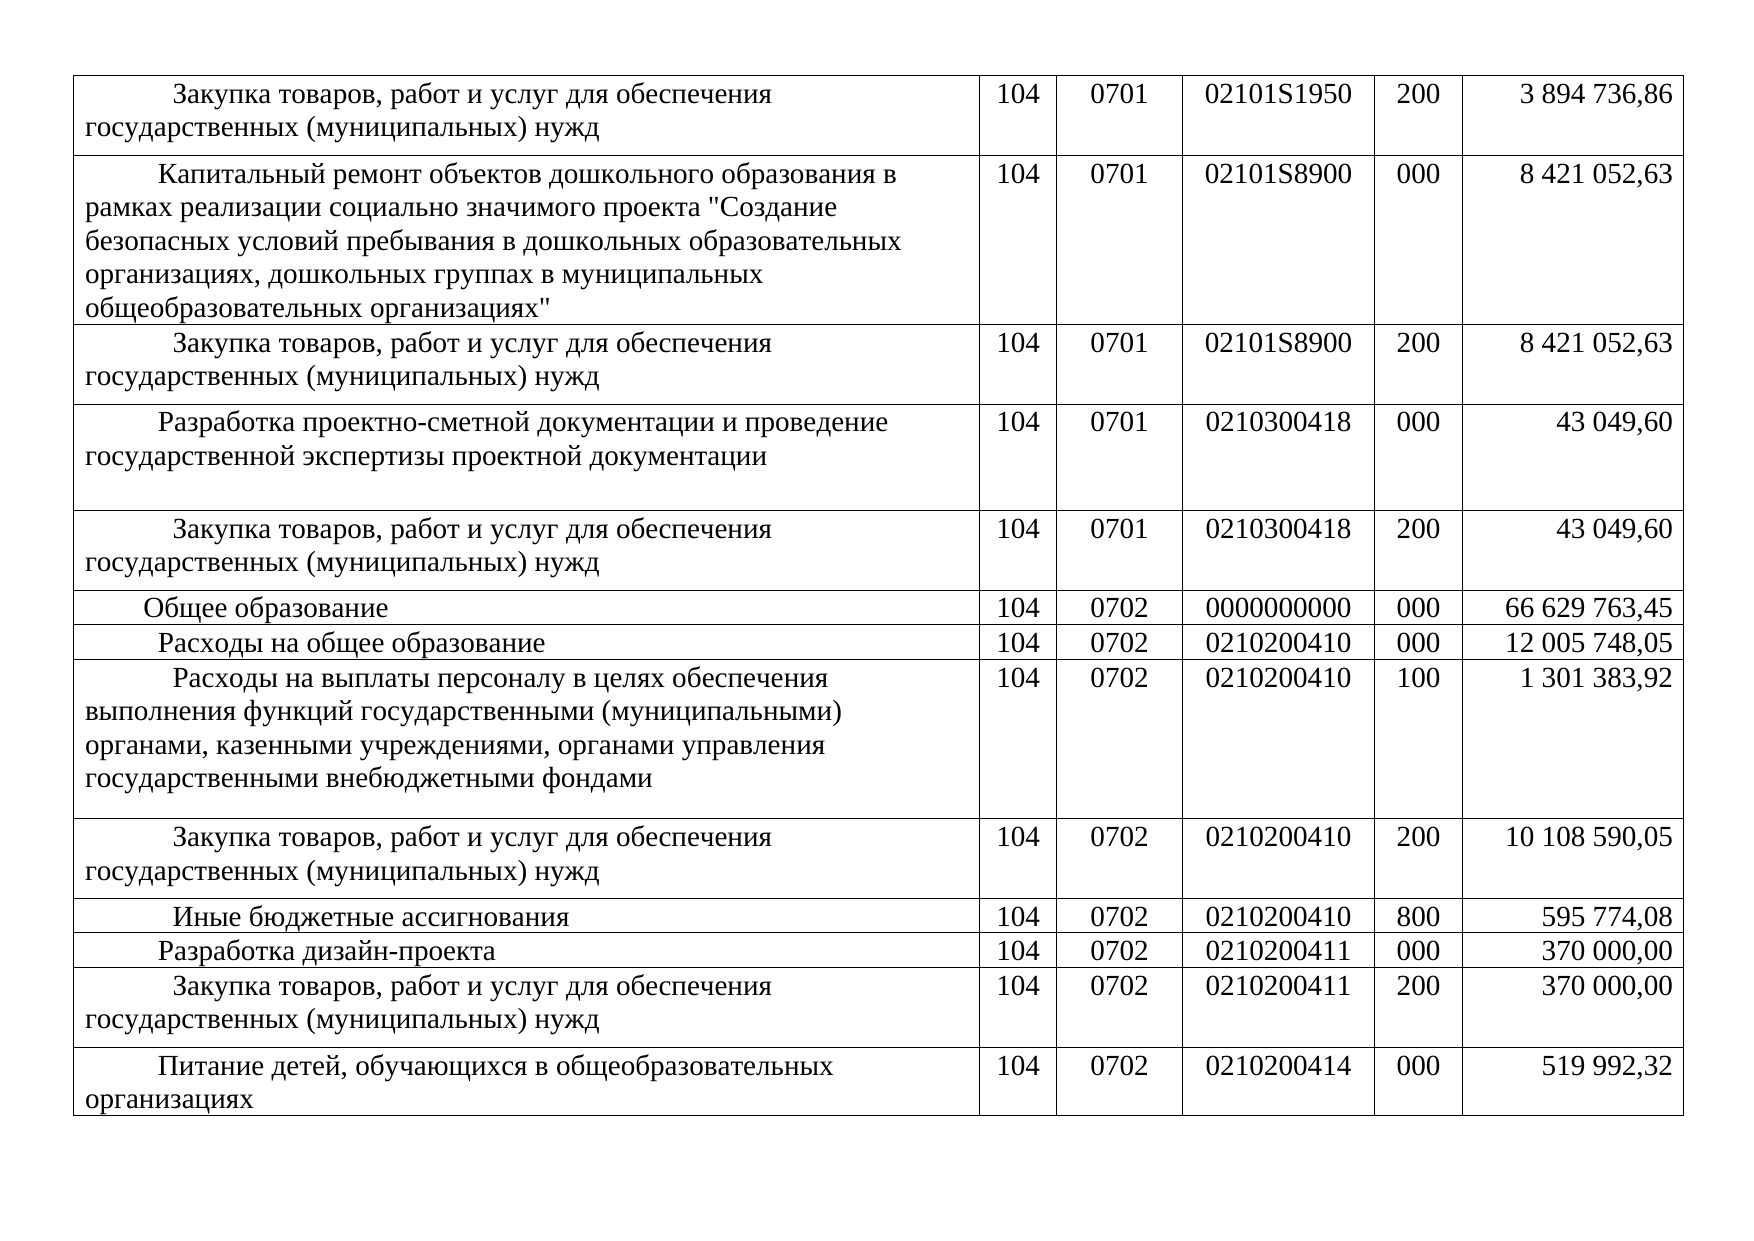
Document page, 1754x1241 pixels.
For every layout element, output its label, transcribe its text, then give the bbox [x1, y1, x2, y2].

table_cell Расходы на выплаты персоналу в целях обеспечения выполнения функций государственными (муниципальными) органами, казенными учреждениями, органами управления государственными внебюджетными фондами [74, 660, 979, 818]
table_cell 000 [1375, 933, 1462, 967]
table_cell 1 301 383,92 [1463, 660, 1683, 818]
table_cell Закупка товаров, работ и услуг для обеспечения государственных (муниципальных) нужд [74, 511, 979, 589]
table_cell 0702 [1057, 968, 1182, 1047]
table_cell 104 [980, 156, 1056, 324]
table_cell 0702 [1057, 1048, 1182, 1115]
table_cell 12 005 748,05 [1463, 625, 1683, 659]
table_cell 519 992,32 [1463, 1048, 1683, 1115]
table_cell 104 [980, 899, 1056, 932]
table_cell 43 049,60 [1463, 405, 1683, 510]
table_cell 100 [1375, 660, 1462, 818]
table_cell Разработка проектно-сметной документации и проведение государственной экспертизы проектной документации [74, 405, 979, 510]
table_cell 02101S8900 [1183, 325, 1374, 403]
table_cell 000 [1375, 625, 1462, 659]
table_cell 10 108 590,05 [1463, 819, 1683, 898]
table_cell 0210200410 [1183, 660, 1374, 818]
table_cell Питание детей, обучающихся в общеобразовательных организациях [74, 1048, 979, 1115]
table_cell 200 [1375, 819, 1462, 898]
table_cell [74, 76, 979, 155]
table_cell 0702 [1057, 933, 1182, 967]
table_cell Разработка дизайн-проекта [74, 933, 979, 967]
table_cell 0701 [1057, 156, 1182, 324]
table_cell Иные бюджетные ассигнования [74, 899, 979, 932]
table_cell 0701 [1057, 405, 1182, 510]
table_cell Расходы на общее образование [74, 625, 979, 659]
table_cell Закупка товаров, работ и услуг для обеспечения государственных (муниципальных) нужд [74, 325, 979, 403]
table_cell 02101S8900 [1183, 156, 1374, 324]
table_cell 0701 [1057, 76, 1182, 155]
table_cell 104 [980, 933, 1056, 967]
table_cell 800 [1375, 899, 1462, 932]
table_cell 370 000,00 [1463, 968, 1683, 1047]
table_cell 200 [1375, 511, 1462, 589]
table_cell 200 [1375, 968, 1462, 1047]
table_cell 43 049,60 [1463, 511, 1683, 589]
table_cell 104 [980, 591, 1056, 624]
table_cell Общее образование [74, 591, 979, 624]
table_cell 000 [1375, 1048, 1462, 1115]
table_cell 000 [1375, 405, 1462, 510]
table_cell 0701 [1057, 325, 1182, 403]
table_cell 104 [980, 625, 1056, 659]
table_cell 104 [980, 819, 1056, 898]
table_cell 200 [1375, 76, 1462, 155]
table_cell 8 421 052,63 [1463, 156, 1683, 324]
table_cell 0210200410 [1183, 625, 1374, 659]
table_cell 0702 [1057, 819, 1182, 898]
table_cell 02101S1950 [1183, 76, 1374, 155]
table_cell 000 [1375, 591, 1462, 624]
table_cell 595 774,08 [1463, 899, 1683, 932]
table_cell 0210200414 [1183, 1048, 1374, 1115]
table_cell 0210200410 [1183, 819, 1374, 898]
table_cell 0210300418 [1183, 405, 1374, 510]
table_cell 200 [1375, 325, 1462, 403]
table_cell 8 421 052,63 [1463, 325, 1683, 403]
table_cell Капитальный ремонт объектов дошкольного образования в рамках реализации социально значимого проекта "Создание безопасных условий пребывания в дошкольных образовательных организациях, дошкольных группах в муниципальных общеобразовательных организациях" [74, 156, 979, 324]
table_cell 104 [980, 511, 1056, 589]
table_cell 104 [980, 76, 1056, 155]
table_cell 104 [980, 1048, 1056, 1115]
table_cell 0702 [1057, 625, 1182, 659]
table_cell 104 [980, 325, 1056, 403]
table_cell 104 [980, 968, 1056, 1047]
table_cell 104 [980, 660, 1056, 818]
table_cell 3 894 736,86 [1463, 76, 1683, 155]
table_cell 000 [1375, 156, 1462, 324]
table_cell 0702 [1057, 660, 1182, 818]
table_cell 66 629 763,45 [1463, 591, 1683, 624]
table_cell 0210200411 [1183, 933, 1374, 967]
table_cell 0210200411 [1183, 968, 1374, 1047]
table_cell Закупка товаров, работ и услуг для обеспечения государственных (муниципальных) нужд [74, 819, 979, 898]
table_cell 0000000000 [1183, 591, 1374, 624]
table_cell 370 000,00 [1463, 933, 1683, 967]
table_cell 0210200410 [1183, 899, 1374, 932]
table_cell 0702 [1057, 591, 1182, 624]
table_cell 0210300418 [1183, 511, 1374, 589]
table_cell 0701 [1057, 511, 1182, 589]
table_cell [74, 968, 979, 1047]
table_cell 104 [980, 405, 1056, 510]
table_cell 0702 [1057, 899, 1182, 932]
